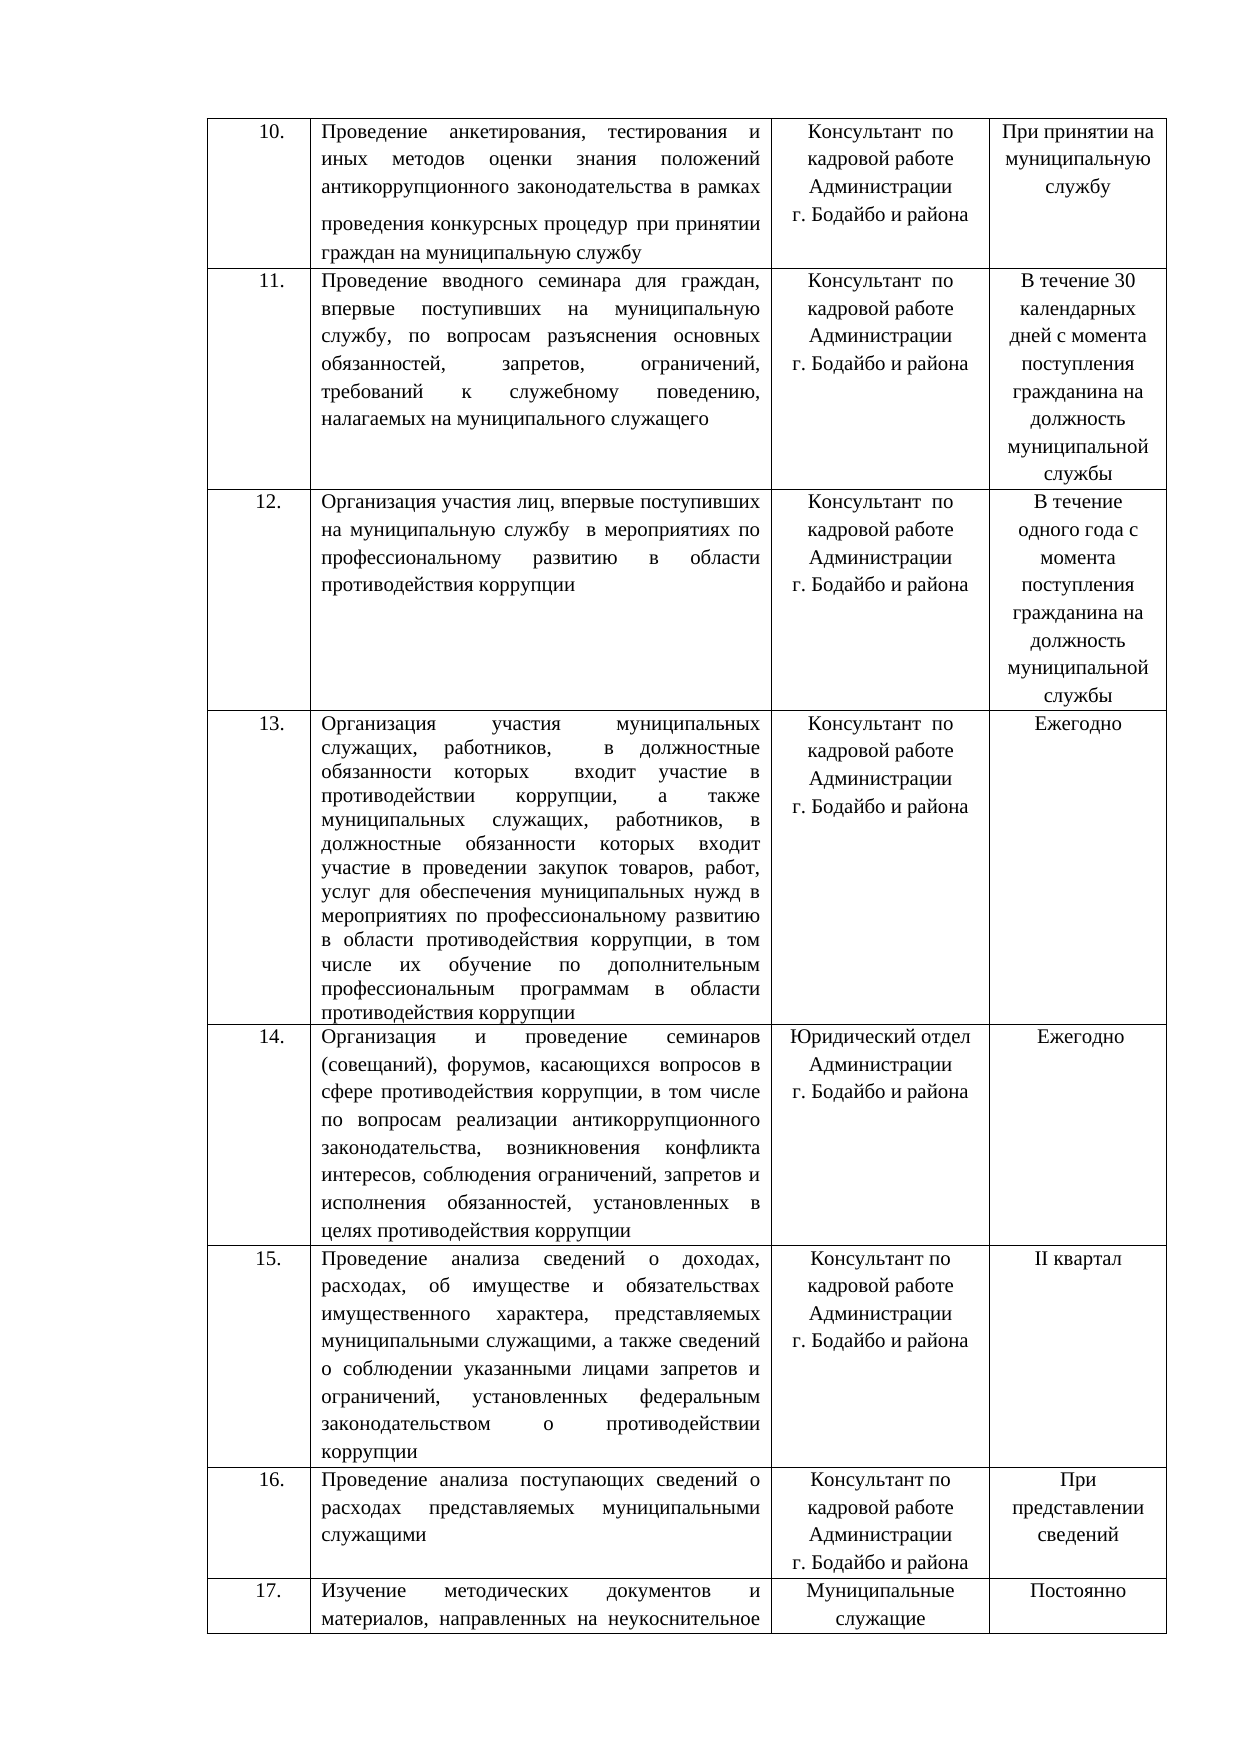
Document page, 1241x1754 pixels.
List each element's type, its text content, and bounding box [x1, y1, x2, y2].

table_cell [208, 1246, 310, 1466]
table_cell Постоянно [990, 1579, 1166, 1633]
table_cell При принятии на муниципальную службу [990, 119, 1166, 268]
table_cell Организация участия муниципальных служащих, работников, в должностные обязанности которых входит участие в противодействии коррупции, а также муниципальных служащих, работников, в должностные обязанности которых входит участие в проведении закупок товаров, работ, услуг для обеспечения муниципальных нужд в мероприятиях по профессиональному развитию в области противодействия коррупции, в том числе их обучение по дополнительным профессиональным программам в области противодействия коррупции [311, 711, 771, 1024]
table_cell [208, 1579, 310, 1633]
table_cell Ежегодно [990, 1025, 1166, 1245]
table_cell В течение 30 календарных дней с момента поступления гражданина на должность муниципальной службы [990, 269, 1166, 489]
table_cell Юридический отдел Администрации г. Бодайбо и района [772, 1025, 989, 1245]
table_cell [772, 1579, 989, 1633]
table_cell Консультант по кадровой работе Администрации г. Бодайбо и района [772, 1246, 989, 1466]
table_cell Ежегодно [990, 711, 1166, 1024]
table_cell Консультант по кадровой работе Администрации г. Бодайбо и района [772, 1468, 989, 1577]
table_cell [208, 490, 310, 710]
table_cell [772, 119, 989, 268]
table_cell Организация участия лиц, впервые поступивших на муниципальную службу в мероприятиях по профессиональному развитию в области противодействия коррупции [311, 490, 771, 710]
table_cell Проведение анализа поступающих сведений о расходах представляемых муниципальными служащими [311, 1468, 771, 1577]
table_cell Проведение вводного семинара для граждан, впервые поступивших на муниципальную службу, по вопросам разъяснения основных обязанностей, запретов, ограничений, требований к служебному поведению, налагаемых на муниципального служащего [311, 269, 771, 489]
table_cell [208, 119, 310, 268]
table_cell В течение одного года с момента поступления гражданина на должность муниципальной службы [990, 490, 1166, 710]
table_cell Консультант по кадровой работе Администрации г. Бодайбо и района [772, 490, 989, 710]
table_cell При представлении сведений [990, 1468, 1166, 1577]
table_cell Проведение анкетирования, тестирования и иных методов оценки знания положений антикоррупционного законодательства в рамках проведения конкурсных процедур при принятии граждан на муниципальную службу [311, 119, 771, 268]
table_cell Консультант по кадровой работе Администрации г. Бодайбо и района [772, 269, 989, 489]
table_cell [208, 711, 310, 1024]
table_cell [311, 1579, 771, 1633]
table_cell [208, 1468, 310, 1577]
table_cell Консультант по кадровой работе Администрации г. Бодайбо и района [772, 711, 989, 1024]
table_cell Проведение анализа сведений о доходах, расходах, об имуществе и обязательствах имущественного характера, представляемых муниципальными служащими, а также сведений о соблюдении указанными лицами запретов и ограничений, установленных федеральным законодательством о противодействии коррупции [311, 1246, 771, 1466]
table_cell Организация и проведение семинаров (совещаний), форумов, касающихся вопросов в сфере противодействия коррупции, в том числе по вопросам реализации антикоррупционного законодательства, возникновения конфликта интересов, соблюдения ограничений, запретов и исполнения обязанностей, установленных в целях противодействия коррупции [311, 1025, 771, 1245]
table_cell II квартал [990, 1246, 1166, 1466]
table_cell [208, 1025, 310, 1245]
table_cell [208, 269, 310, 489]
